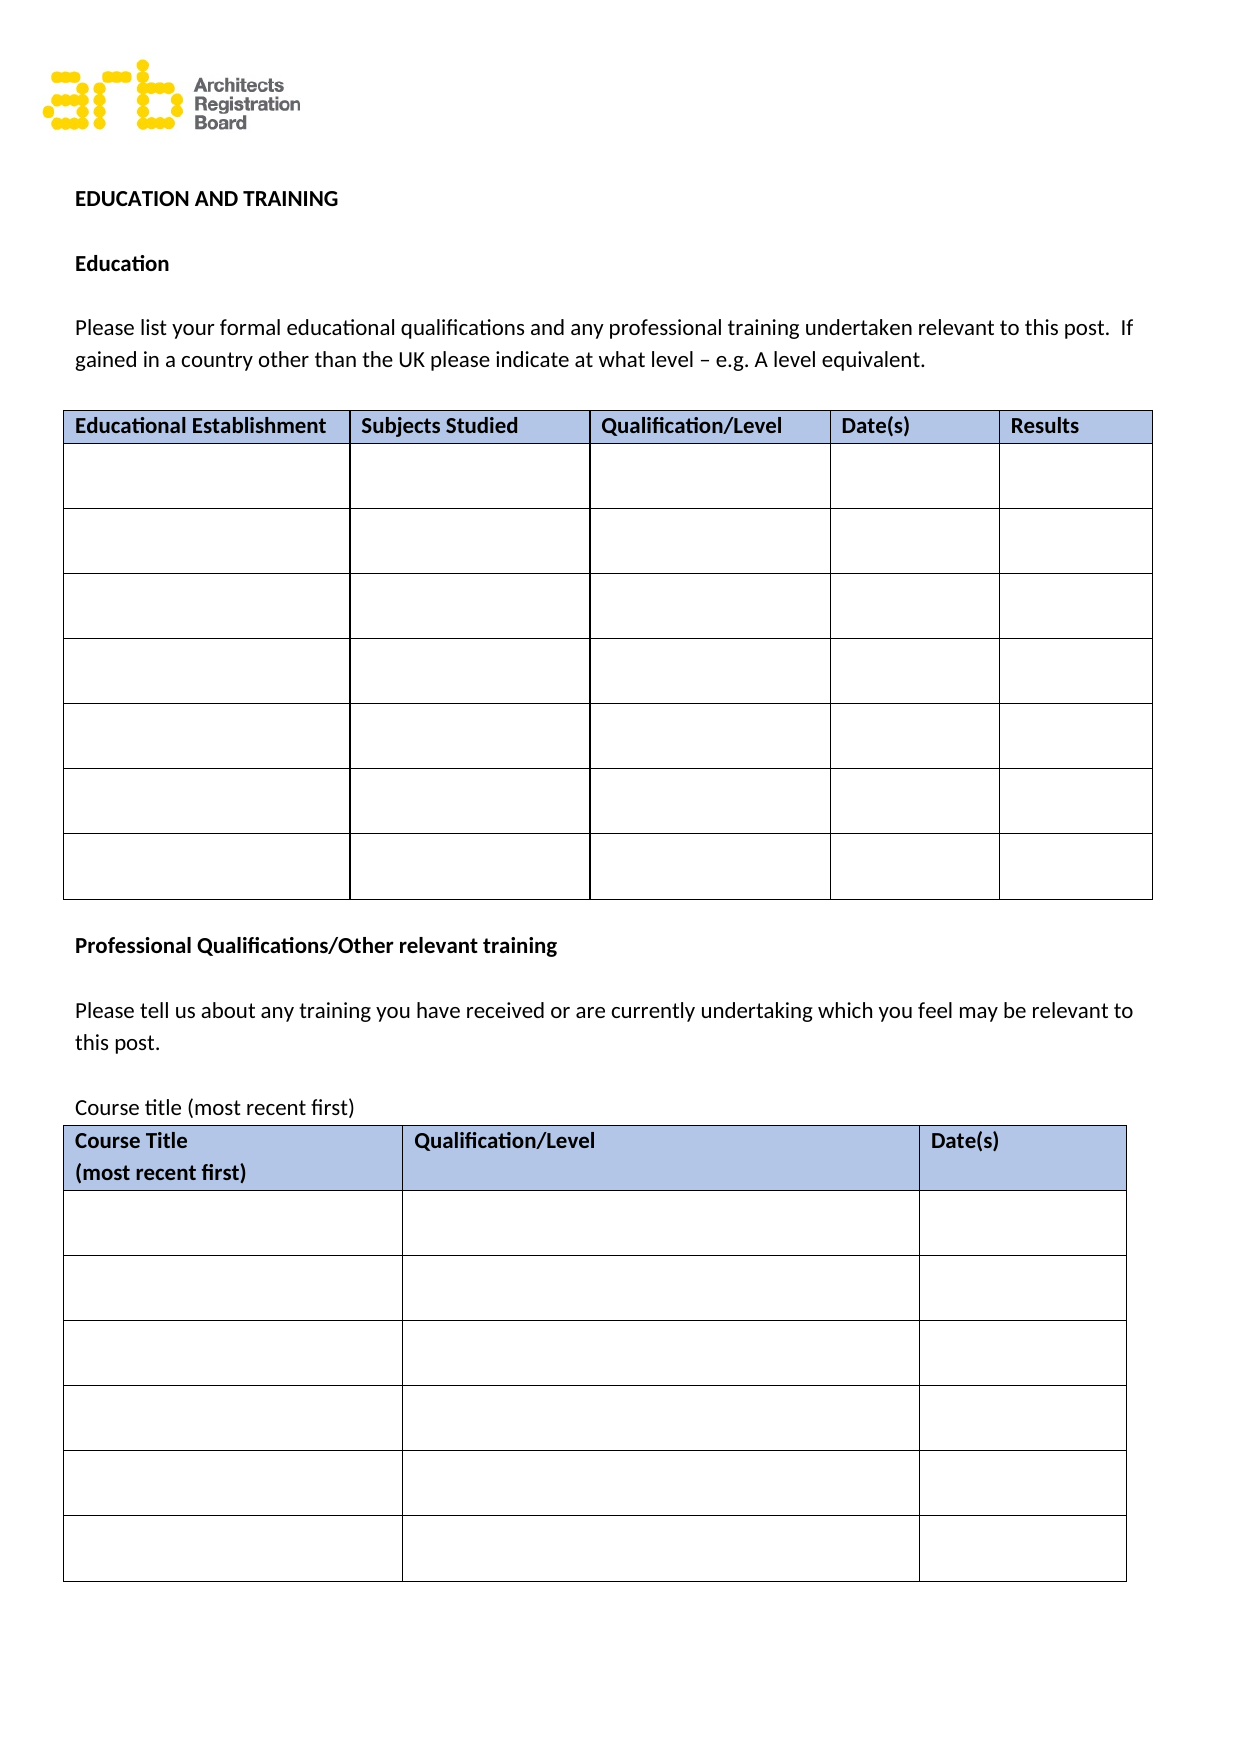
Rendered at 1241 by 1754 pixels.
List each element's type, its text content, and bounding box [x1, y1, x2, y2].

table_header Course Title (most recent first) [64, 1126, 402, 1190]
table_cell [64, 509, 349, 573]
table_header Educational Establishment [64, 411, 349, 443]
table_cell [351, 574, 589, 638]
table_cell [831, 639, 999, 703]
table_cell [351, 509, 589, 573]
table_cell [831, 704, 999, 768]
table_cell [64, 834, 349, 898]
table_cell [831, 834, 999, 898]
table_cell [64, 704, 349, 768]
table_cell [64, 1386, 402, 1450]
table_cell [920, 1256, 1126, 1320]
picture [34, 52, 307, 140]
table_cell [351, 769, 589, 833]
text Please tell us about any training you have received or are currently undertaking which you feel may be relevant to this post. [75, 996, 1165, 1056]
table_header Date(s) [831, 411, 999, 443]
table_cell [64, 1451, 402, 1515]
table_cell [64, 1516, 402, 1581]
table_cell [1000, 444, 1152, 508]
table_cell [64, 1256, 402, 1320]
table_cell [403, 1321, 919, 1385]
table_cell [920, 1191, 1126, 1255]
table_cell [403, 1191, 919, 1255]
table_cell [1000, 574, 1152, 638]
table_cell [591, 444, 830, 508]
table_cell [351, 444, 589, 508]
table_cell [403, 1451, 919, 1515]
table_cell [1000, 834, 1152, 898]
table_cell [591, 834, 830, 898]
text Please list your formal educational qualifications and any professional training undertaken relevant to this post. If gained in a country other than the UK please indicate at what level – e.g. A level equivalent. [75, 313, 1165, 373]
table_cell [920, 1386, 1126, 1450]
table_cell [351, 834, 589, 898]
table_cell [591, 639, 830, 703]
table_cell [64, 574, 349, 638]
table_cell [591, 769, 830, 833]
table_cell [351, 639, 589, 703]
table_cell [403, 1386, 919, 1450]
text Professional Qualifications/Other relevant training [75, 932, 1165, 960]
table_cell [1000, 639, 1152, 703]
table_cell [591, 574, 830, 638]
table_header Results [1000, 411, 1152, 443]
table_header Date(s) [920, 1126, 1126, 1190]
text EDUCATION AND TRAINING [75, 184, 1165, 212]
table_cell [920, 1321, 1126, 1385]
table_cell [920, 1451, 1126, 1515]
table_cell [1000, 704, 1152, 768]
text Course title (most recent first) [75, 1093, 1165, 1121]
table_cell [591, 704, 830, 768]
table_cell [1000, 509, 1152, 573]
table_cell [64, 769, 349, 833]
table_cell [64, 639, 349, 703]
table_cell [591, 509, 830, 573]
table_cell [64, 444, 349, 508]
table_header Qualification/Level [591, 411, 830, 443]
table_cell [831, 509, 999, 573]
table_cell [64, 1321, 402, 1385]
table_header Subjects Studied [351, 411, 589, 443]
table_cell [920, 1516, 1126, 1581]
table_cell [831, 574, 999, 638]
table_cell [403, 1256, 919, 1320]
table_header Qualification/Level [403, 1126, 919, 1190]
table_cell [403, 1516, 919, 1581]
table_cell [64, 1191, 402, 1255]
text Education [75, 249, 1165, 277]
table_cell [831, 444, 999, 508]
table_cell [1000, 769, 1152, 833]
table_cell [351, 704, 589, 768]
table_cell [831, 769, 999, 833]
